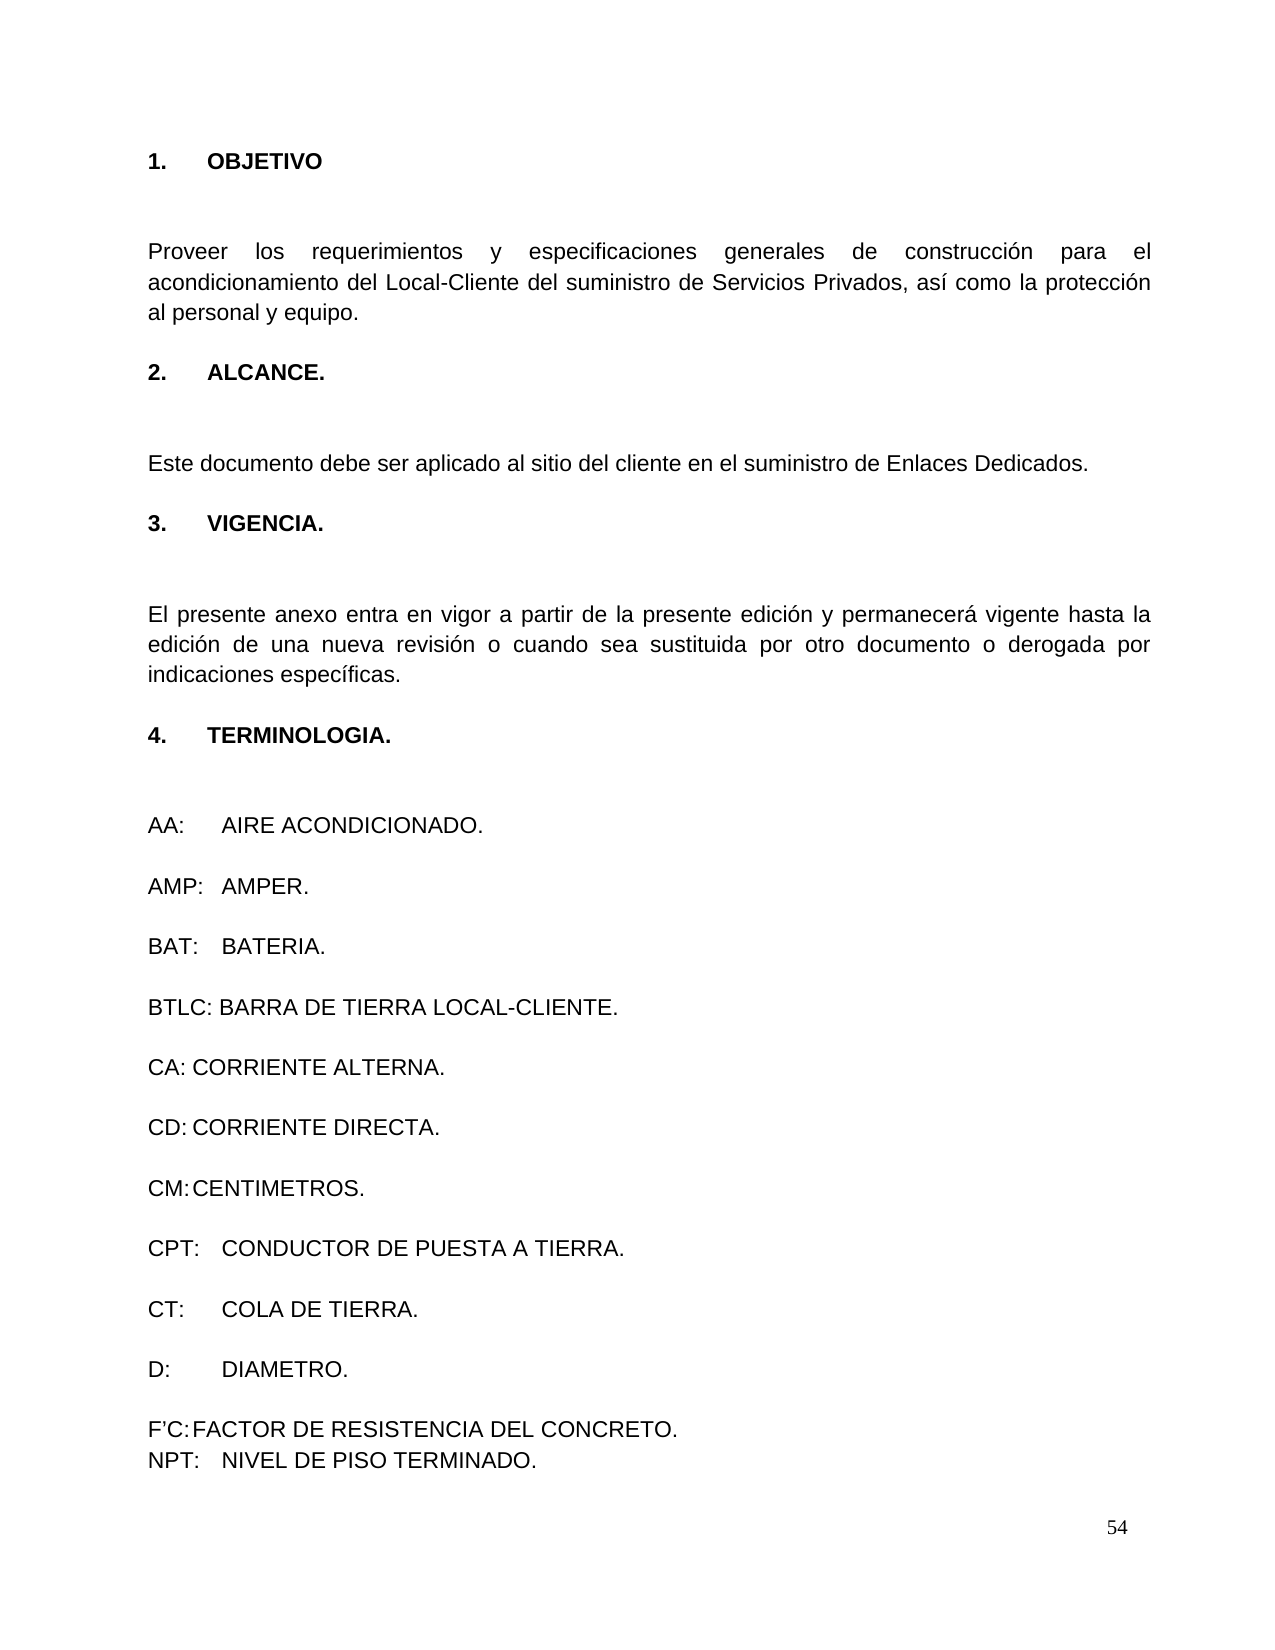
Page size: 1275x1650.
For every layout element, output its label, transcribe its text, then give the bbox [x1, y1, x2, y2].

text BAT: BATERIA. [148, 933, 1152, 959]
text CT: COLA DE TIERRA. [148, 1296, 1152, 1322]
text CPT: CONDUCTOR DE PUESTA A TIERRA. [148, 1235, 1152, 1262]
text D: DIAMETRO. [148, 1356, 1152, 1382]
list VIGENCIA. [148, 510, 1152, 537]
text AMP: AMPER. [148, 873, 1152, 899]
text CA: CORRIENTE ALTERNA. [148, 1054, 1152, 1080]
text F’C: FACTOR DE RESISTENCIA DEL CONCRETO. [148, 1416, 1152, 1443]
text Proveer los requerimientos y especificaciones generales de construcción para el acondicionamiento del Local-Cliente del suministro de Servicios Privados, así como la protección al personal y equipo. [148, 238, 1152, 325]
text El presente anexo entra en vigor a partir de la presente edición y permanecerá vigente hasta la edición de una nueva revisión o cuando sea sustituida por otro documento o derogada por indicaciones específicas. [148, 601, 1152, 688]
text Este documento debe ser aplicado al sitio del cliente en el suministro de Enlaces Dedicados. [148, 450, 1152, 476]
list OBJETIVO [148, 148, 1152, 174]
text AA: AIRE ACONDICIONADO. [148, 812, 1152, 839]
list ALCANCE. [148, 359, 1152, 386]
text NPT: NIVEL DE PISO TERMINADO. [148, 1447, 1152, 1473]
text CM: CENTIMETROS. [148, 1175, 1152, 1201]
text BTLC: BARRA DE TIERRA LOCAL-CLIENTE. [148, 993, 1152, 1020]
list TERMINOLOGIA. [148, 722, 1152, 748]
text CD: CORRIENTE DIRECTA. [148, 1114, 1152, 1141]
